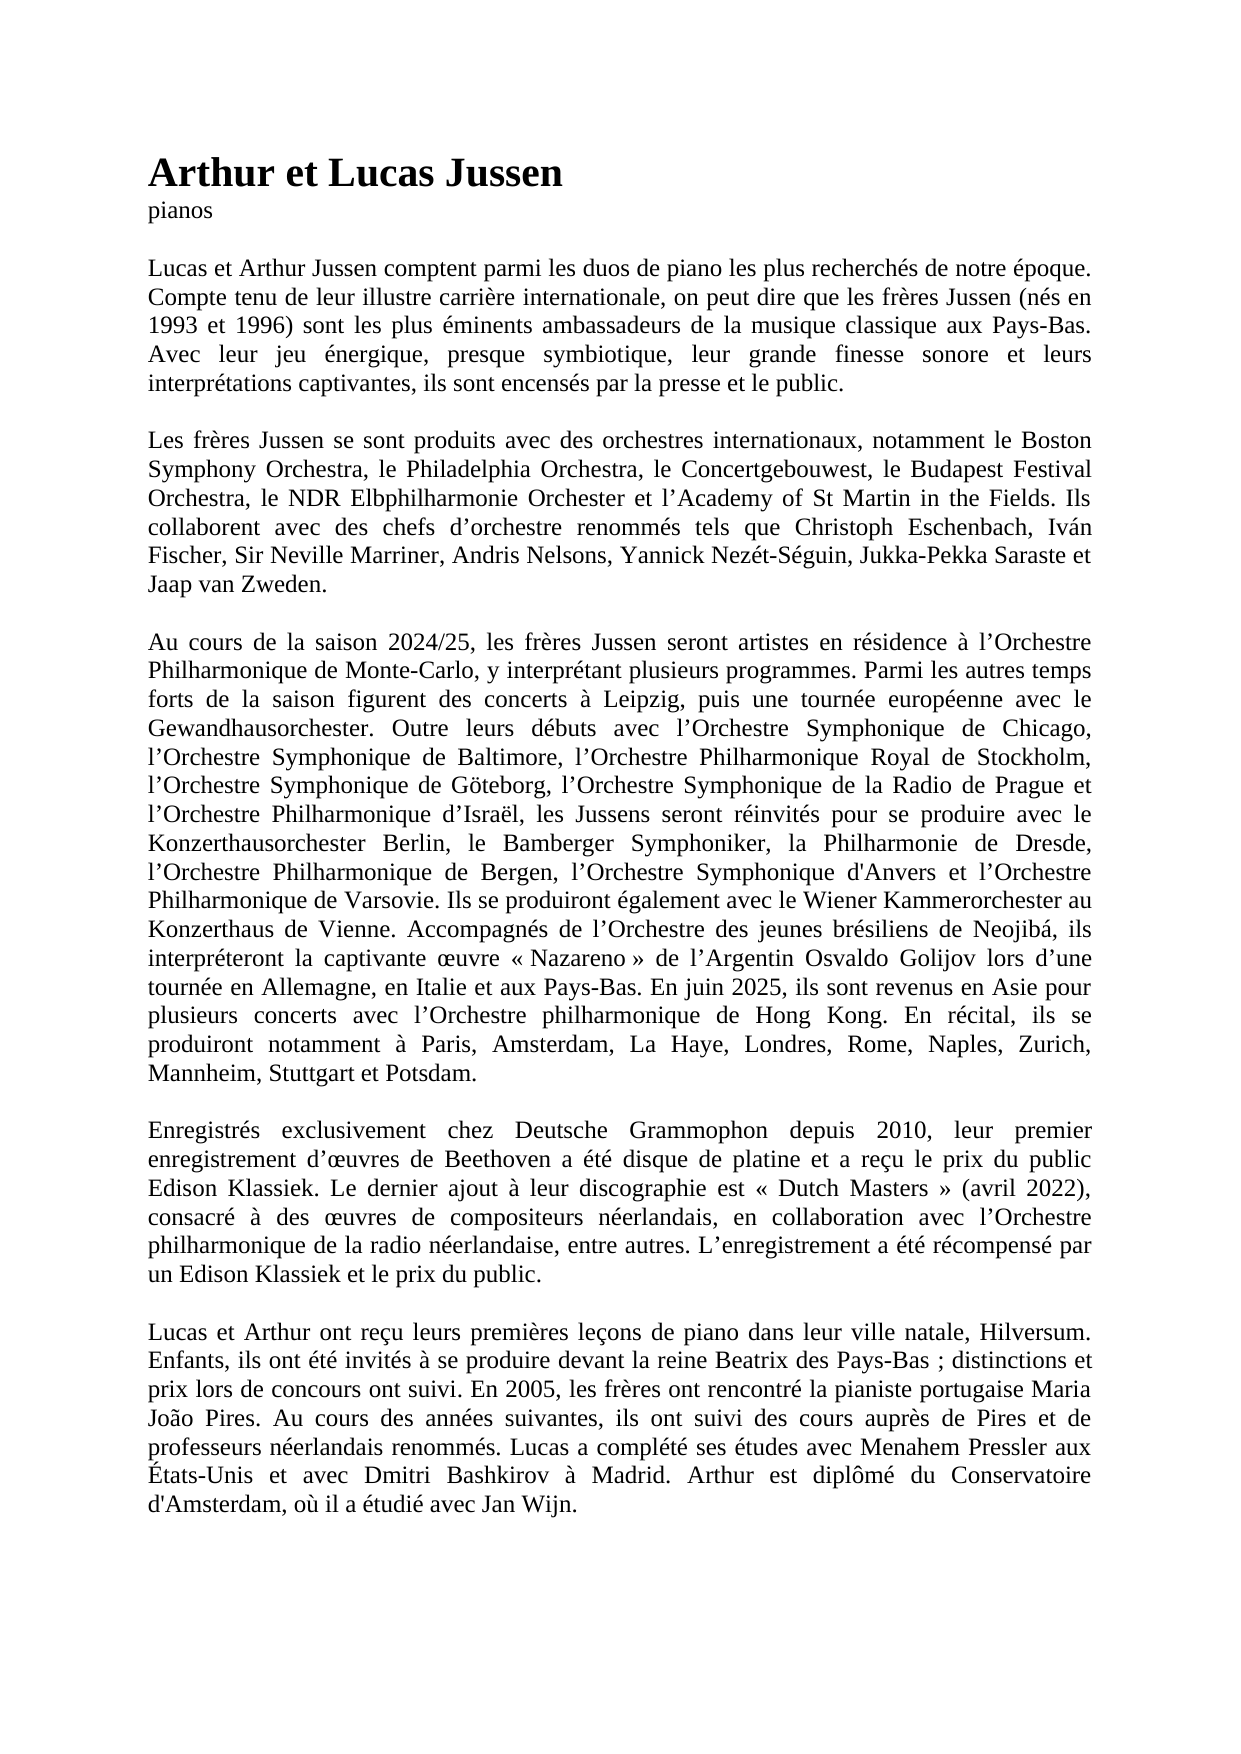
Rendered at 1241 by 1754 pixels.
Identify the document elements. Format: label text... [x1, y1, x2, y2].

text Arthur et Lucas Jussen [148, 148, 1093, 196]
text Au cours de la saison 2024/25, les frères Jussen seront artistes en résidence à l’Orchestre Philharmonique de Monte-Carlo, y interprétant plusieurs programmes. Parmi les autres temps forts de la saison figurent des concerts à Leipzig, puis une tournée européenne avec le Gewandhausorchester. Outre leurs débuts avec l’Orchestre Symphonique de Chicago, l’Orchestre Symphonique de Baltimore, l’Orchestre Philharmonique Royal de Stockholm, l’Orchestre Symphonique de Göteborg, l’Orchestre Symphonique de la Radio de Prague et l’Orchestre Philharmonique d’Israël, les Jussens seront réinvités pour se produire avec le Konzerthausorchester Berlin, le Bamberger Symphoniker, la Philharmonie de Dresde, l’Orchestre Philharmonique de Bergen, l’Orchestre Symphonique d'Anvers et l’Orchestre Philharmonique de Varsovie. Ils se produiront également avec le Wiener Kammerorchester au Konzerthaus de Vienne. Accompagnés de l’Orchestre des jeunes brésiliens de Neojibá, ils interpréteront la captivante œuvre « Nazareno » de l’Argentin Osvaldo Golijov lors d’une tournée en Allemagne, en Italie et aux Pays-Bas. En juin 2025, ils sont revenus en Asie pour plusieurs concerts avec l’Orchestre philharmonique de Hong Kong. En récital, ils se produiront notamment à Paris, Amsterdam, La Haye, Londres, Rome, Naples, Zurich, Mannheim, Stuttgart et Potsdam. [148, 627, 1093, 1087]
text Les frères Jussen se sont produits avec des orchestres internationaux, notamment le Boston Symphony Orchestra, le Philadelphia Orchestra, le Concertgebouwest, le Budapest Festival Orchestra, le NDR Elbphilharmonie Orchester et l’Academy of St Martin in the Fields. Ils collaborent avec des chefs d’orchestre renommés tels que Christoph Eschenbach, Iván Fischer, Sir Neville Marriner, Andris Nelsons, Yannick Nezét-Séguin, Jukka-Pekka Saraste et Jaap van Zweden. [148, 426, 1093, 598]
text Lucas et Arthur Jussen comptent parmi les duos de piano les plus recherchés de notre époque. Compte tenu de leur illustre carrière internationale, on peut dire que les frères Jussen (nés en 1993 et ​​1996) sont les plus éminents ambassadeurs de la musique classique aux Pays-Bas. Avec leur jeu énergique, presque symbiotique, leur grande finesse sonore et leurs interprétations captivantes, ils sont encensés par la presse et le public. [148, 253, 1093, 397]
text Lucas et Arthur ont reçu leurs premières leçons de piano dans leur ville natale, Hilversum. Enfants, ils ont été invités à se produire devant la reine Beatrix des Pays-Bas ; distinctions et prix lors de concours ont suivi. En 2005, les frères ont rencontré la pianiste portugaise Maria João Pires. Au cours des années suivantes, ils ont suivi des cours auprès de Pires et de professeurs néerlandais renommés. Lucas a complété ses études avec Menahem Pressler aux États-Unis et avec Dmitri Bashkirov à Madrid. Arthur est diplômé du Conservatoire d'Amsterdam, où il a étudié avec Jan Wijn. [148, 1317, 1093, 1518]
text Enregistrés exclusivement chez Deutsche Grammophon depuis 2010, leur premier enregistrement d’œuvres de Beethoven a été disque de platine et a reçu le prix du public Edison Klassiek. Le dernier ajout à leur discographie est « Dutch Masters » (avril 2022), consacré à des œuvres de compositeurs néerlandais, en collaboration avec l’Orchestre philharmonique de la radio néerlandaise, entre autres. L’enregistrement a été récompensé par un Edison Klassiek et le prix du public. [148, 1116, 1093, 1288]
text pianos [148, 196, 1093, 224]
